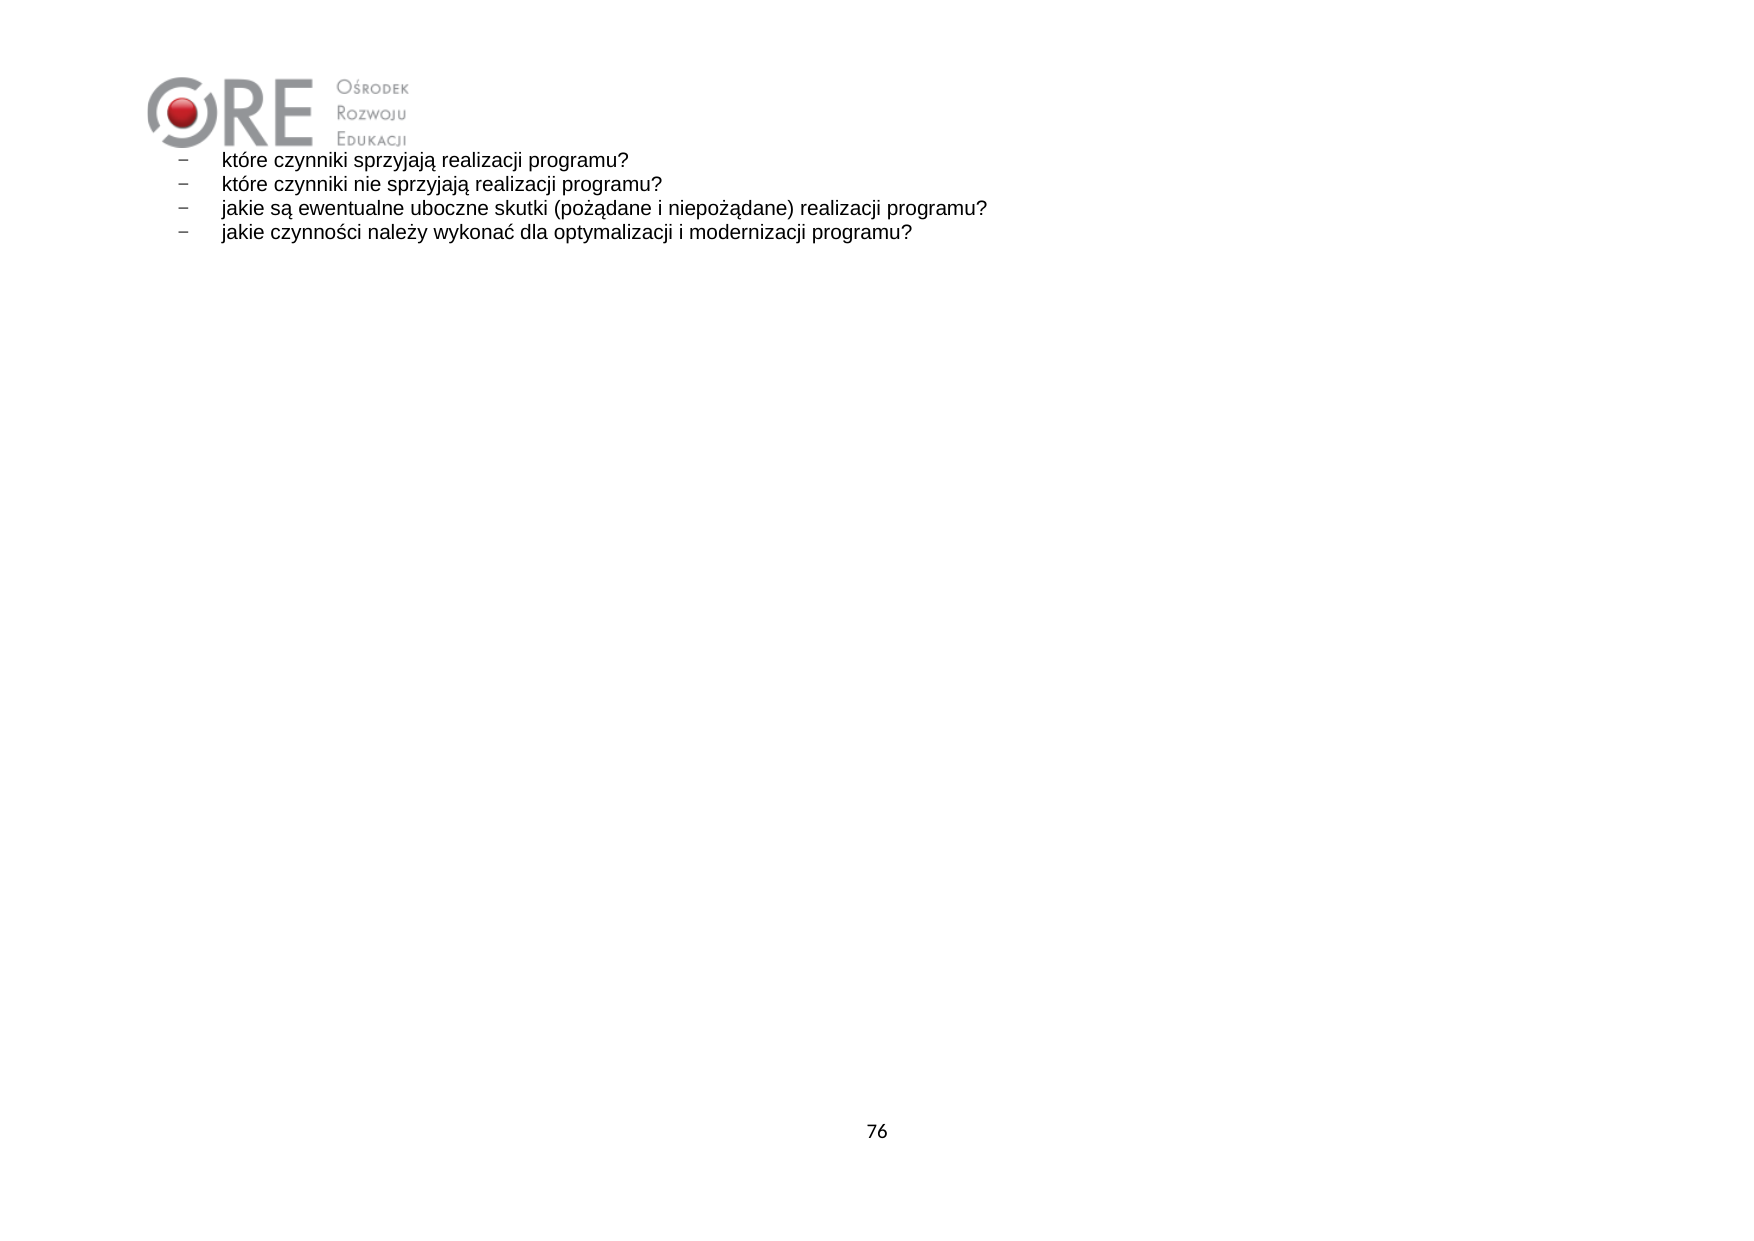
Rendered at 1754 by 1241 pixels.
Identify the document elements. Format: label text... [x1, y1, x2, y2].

list które czynniki nie sprzyjają realizacji programu? [177, 172, 1606, 196]
picture [147, 76, 409, 148]
list jakie czynności należy wykonać dla optymalizacji i modernizacji programu? [177, 220, 1606, 244]
list jakie są ewentualne uboczne skutki (pożądane i niepożądane) realizacji programu? [177, 196, 1606, 220]
list które czynniki sprzyjają realizacji programu? [177, 148, 1606, 172]
